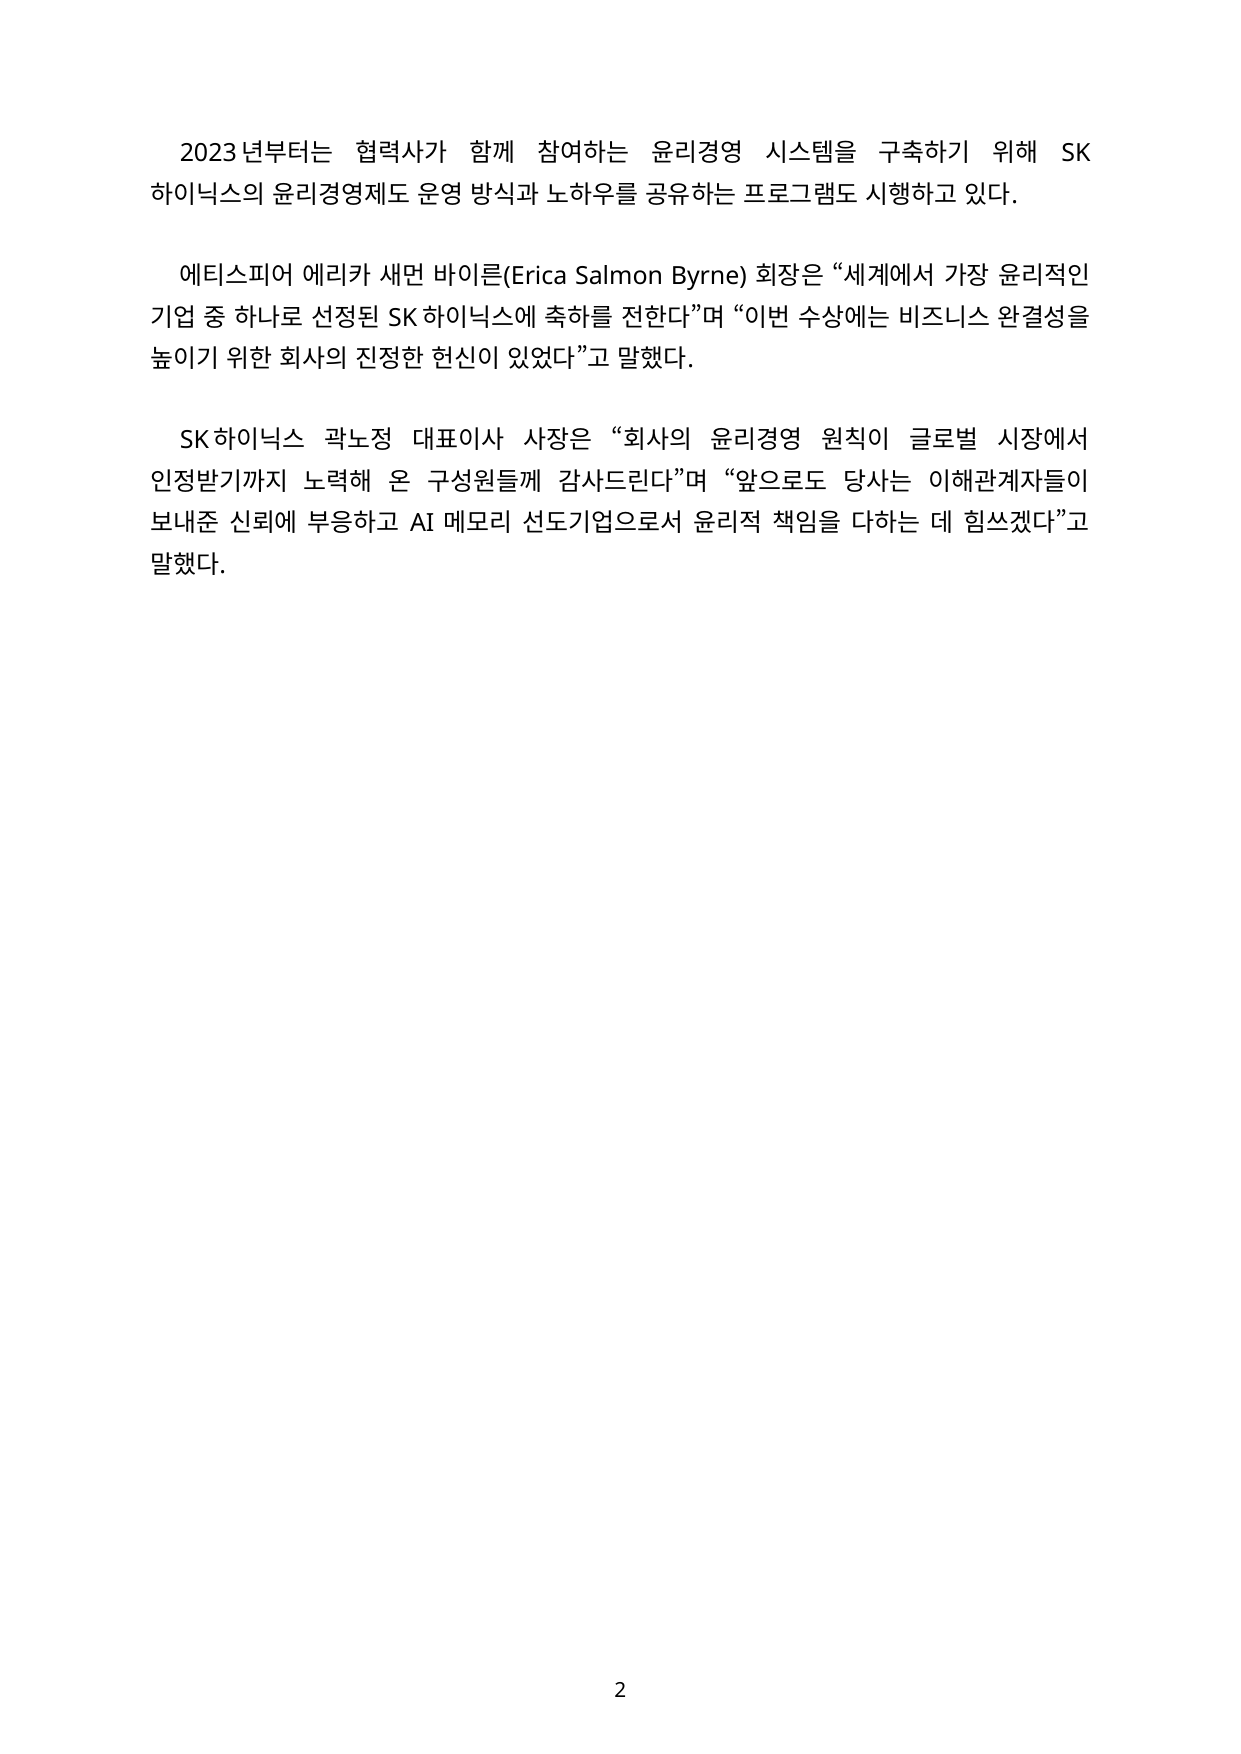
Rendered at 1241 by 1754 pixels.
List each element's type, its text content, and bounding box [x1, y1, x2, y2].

text 에티스피어 에리카 새먼 바이른(Erica Salmon Byrne) 회장은 “세계에서 가장 윤리적인 기업 중 하나로 선정된 SK하이닉스에 축하를 전한다”며 “이번 수상에는 비즈니스 완결성을 높이기 위한 회사의 진정한 헌신이 있었다”고 말했다. [150, 255, 1090, 375]
text 2023년부터는 협력사가 함께 참여하는 윤리경영 시스템을 구축하기 위해 SK하이닉스의 윤리경영제도 운영 방식과 노하우를 공유하는 프로그램도 시행하고 있다. [150, 133, 1090, 211]
text SK하이닉스 곽노정 대표이사 사장은 “회사의 윤리경영 원칙이 글로벌 시장에서 인정받기까지 노력해 온 구성원들께 감사드린다”며 “앞으로도 당사는 이해관계자들이 보내준 신뢰에 부응하고 AI 메모리 선도기업으로서 윤리적 책임을 다하는 데 힘쓰겠다”고 말했다. [150, 419, 1090, 581]
